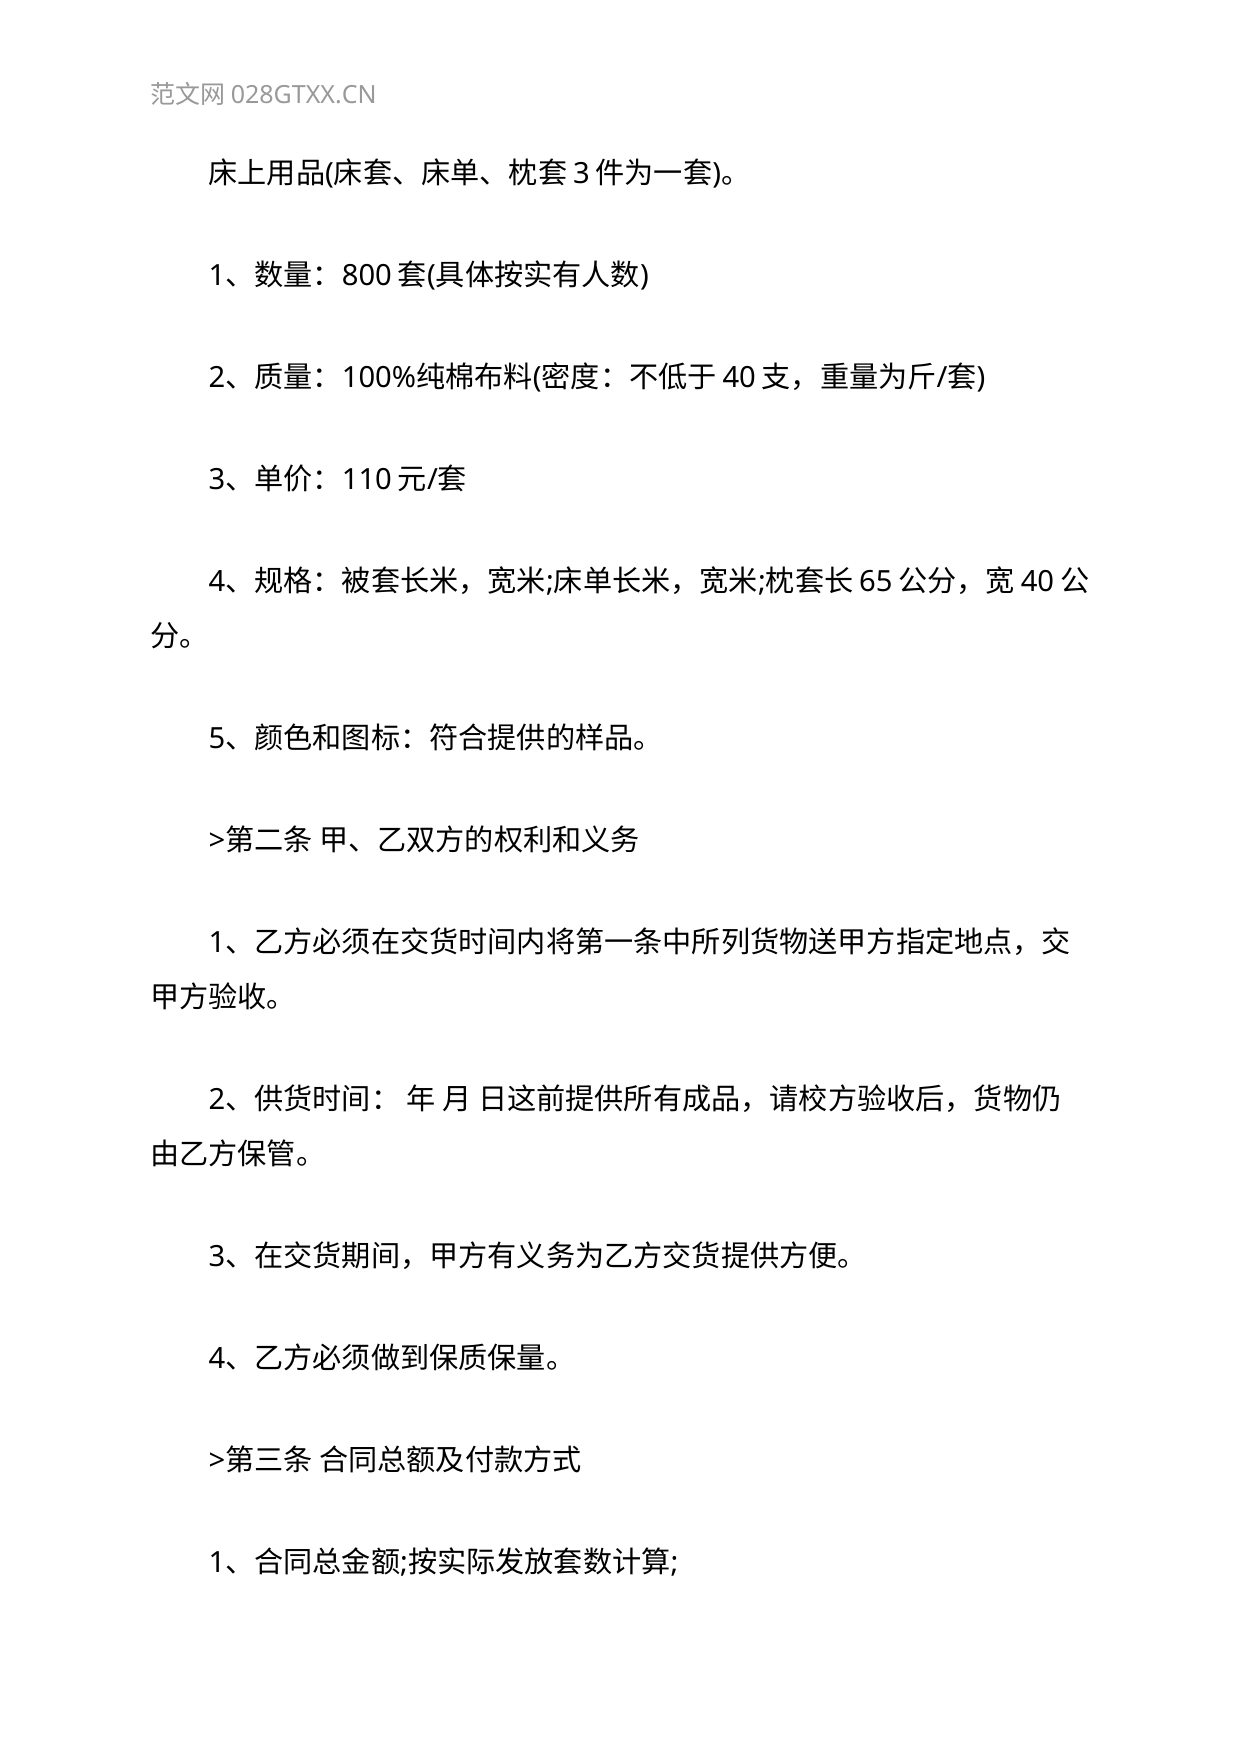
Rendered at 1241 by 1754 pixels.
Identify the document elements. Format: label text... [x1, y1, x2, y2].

text 2、供货时间： 年 月 日这前提供所有成品，请校方验收后，货物仍由乙方保管。 [150, 1075, 1090, 1173]
text 1、数量：800套(具体按实有人数) [150, 252, 1090, 294]
text 4、规格：被套长米，宽米;床单长米，宽米;枕套长65公分，宽40公分。 [150, 558, 1090, 655]
text 床上用品(床套、床单、枕套3件为一套)。 [150, 150, 1090, 192]
text >第三条 合同总额及付款方式 [150, 1436, 1090, 1478]
text 1、合同总金额;按实际发放套数计算; [150, 1538, 1090, 1581]
text >第二条 甲、乙双方的权利和义务 [150, 817, 1090, 859]
text 1、乙方必须在交货时间内将第一条中所列货物送甲方指定地点，交甲方验收。 [150, 919, 1090, 1016]
text 3、在交货期间，甲方有义务为乙方交货提供方便。 [150, 1232, 1090, 1274]
text 5、颜色和图标：符合提供的样品。 [150, 715, 1090, 757]
text 4、乙方必须做到保质保量。 [150, 1334, 1090, 1377]
text 2、质量：100%纯棉布料(密度：不低于40支，重量为斤/套) [150, 354, 1090, 396]
text 3、单价：110元/套 [150, 456, 1090, 498]
